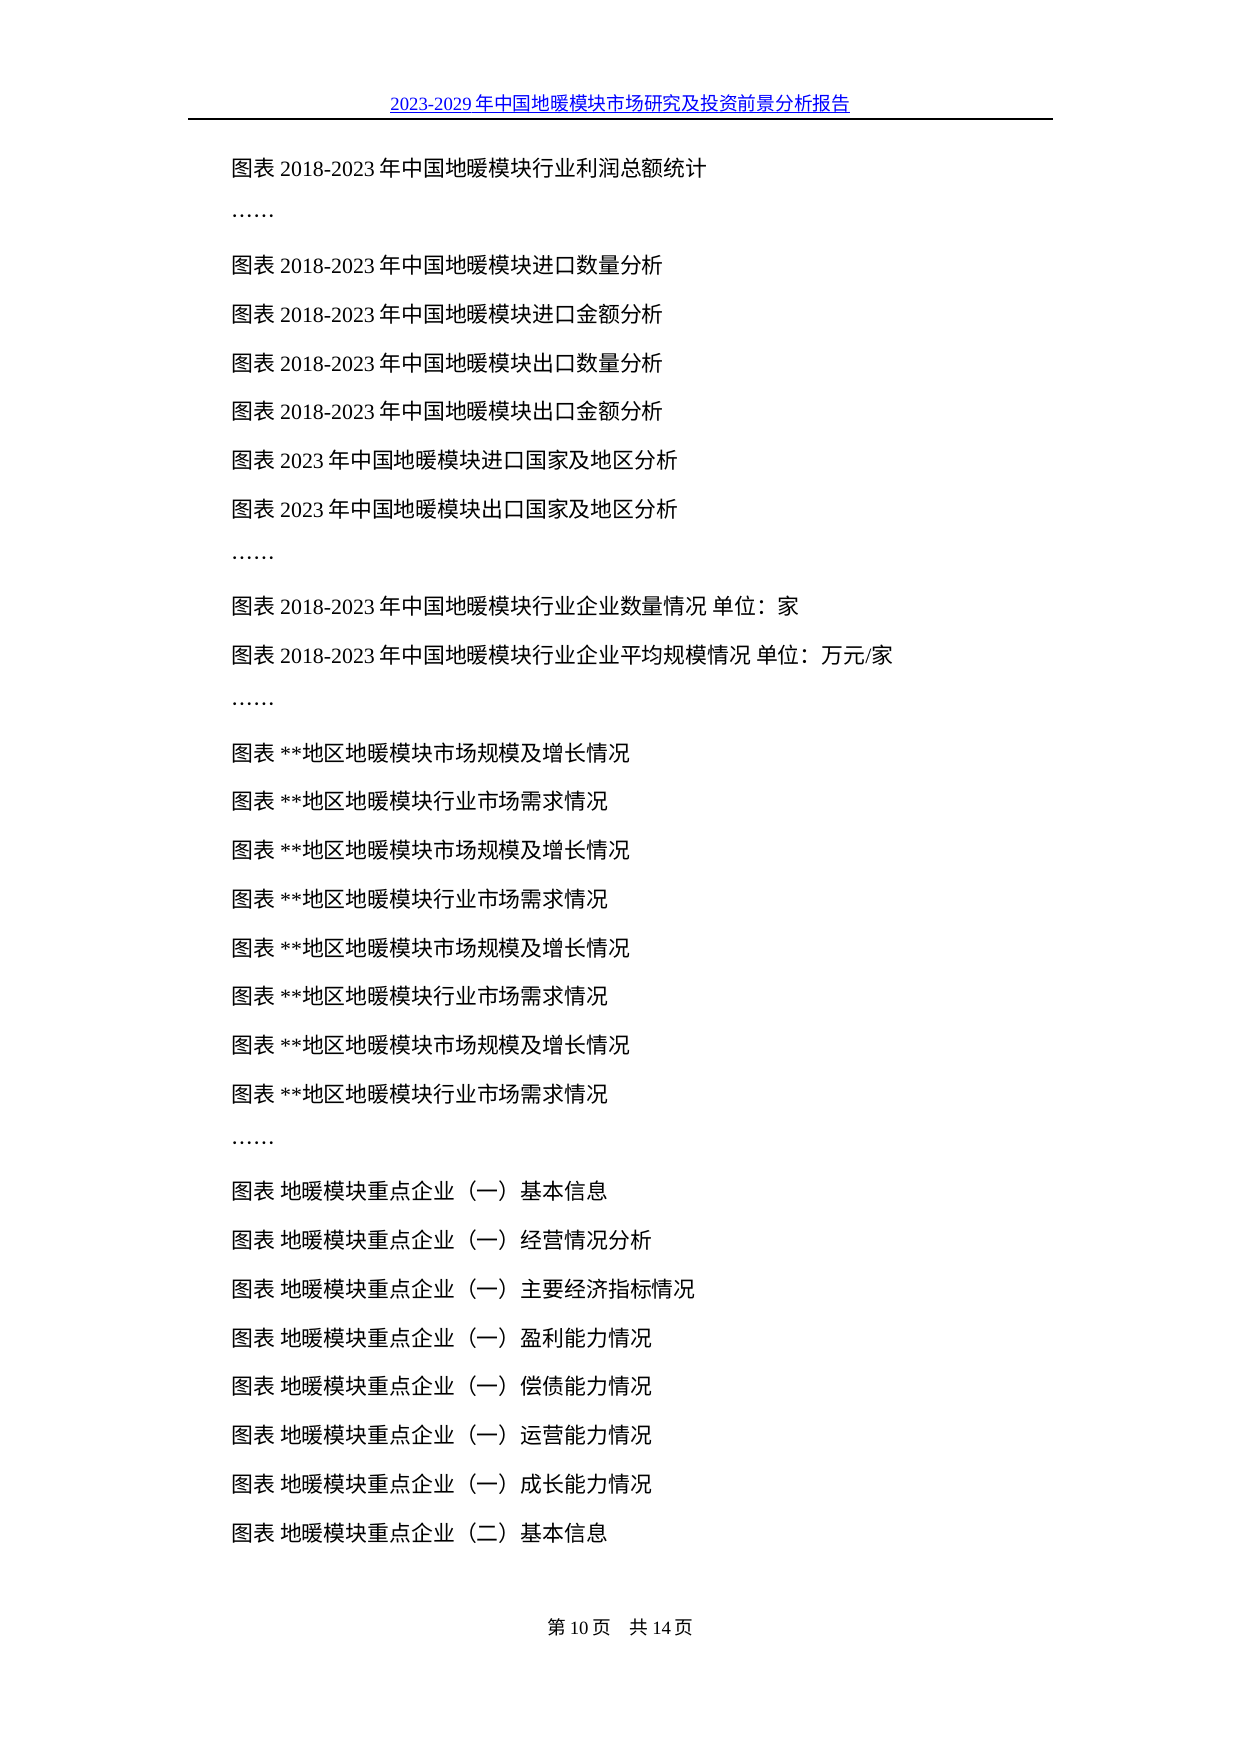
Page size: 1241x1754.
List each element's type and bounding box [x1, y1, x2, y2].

text [187, 150, 1053, 1548]
